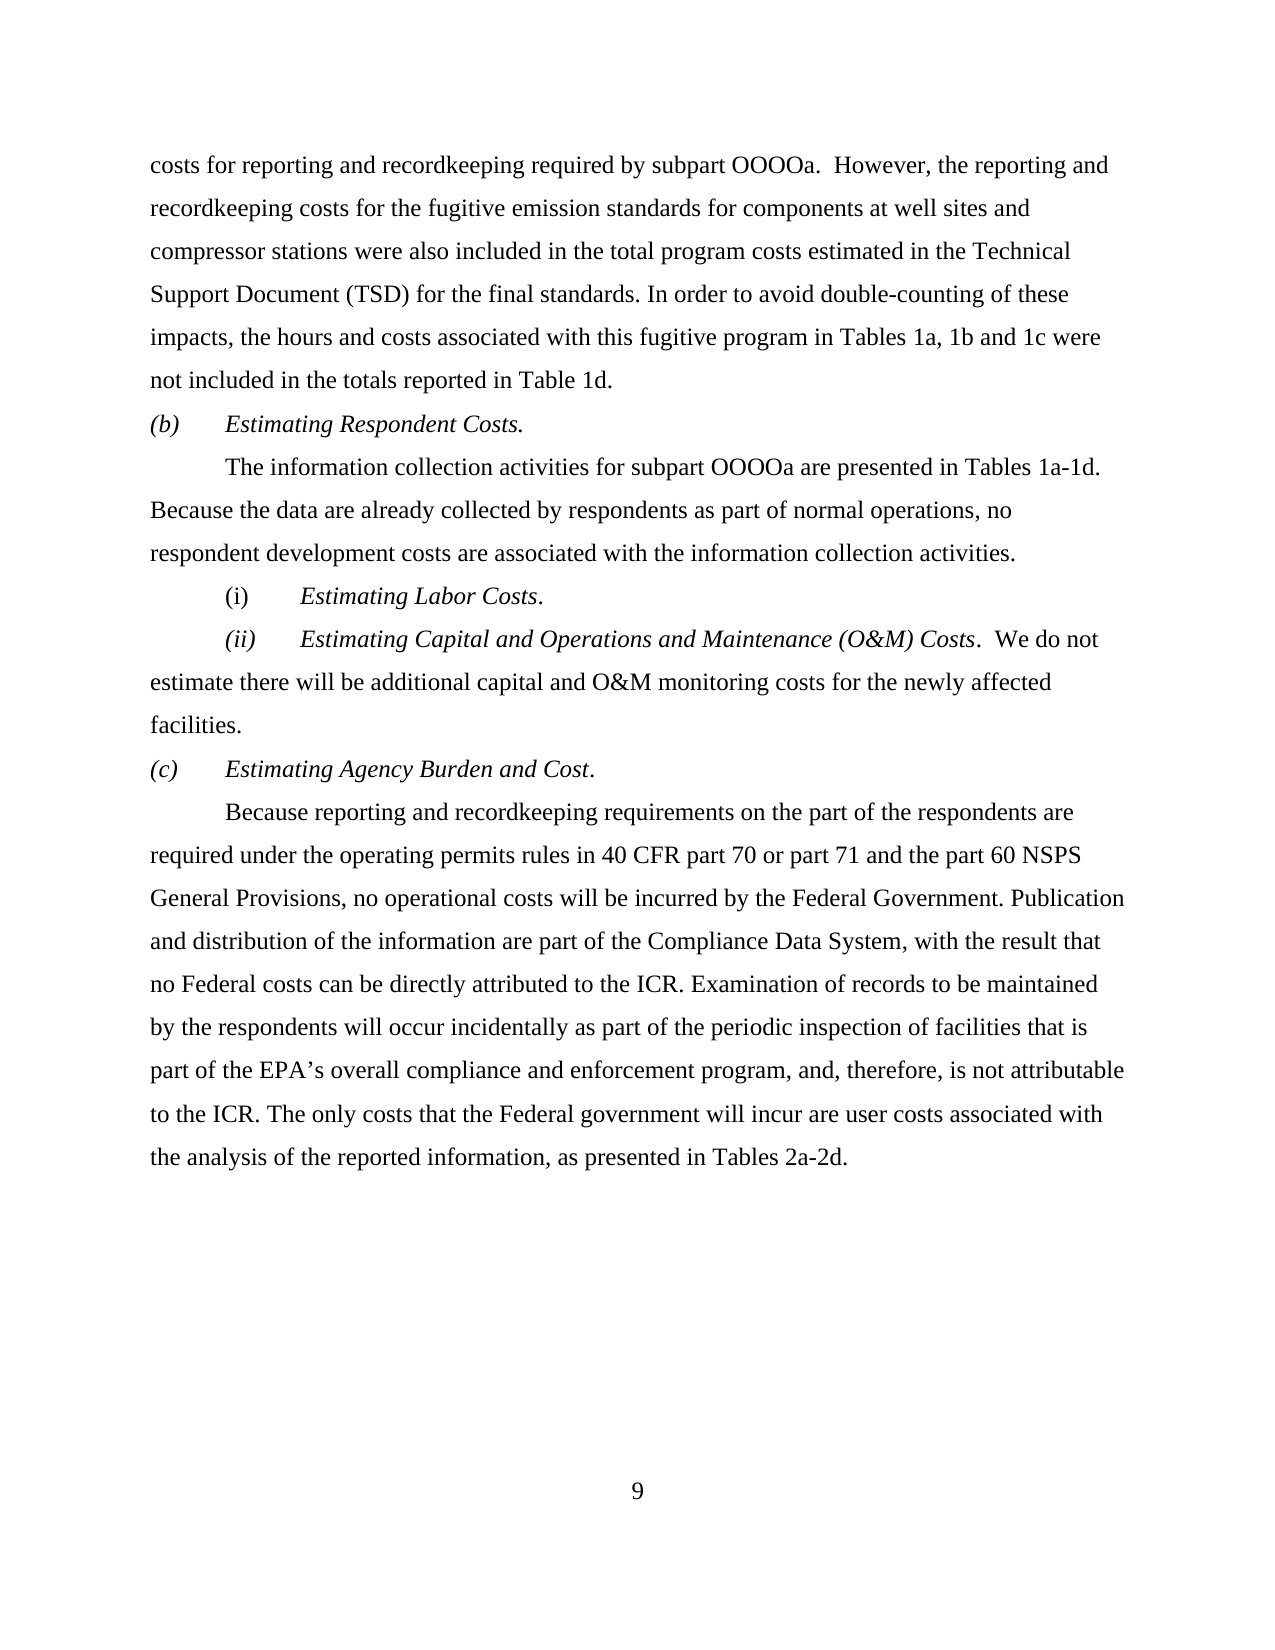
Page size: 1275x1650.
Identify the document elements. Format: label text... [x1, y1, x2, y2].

text (c) Estimating Agency Burden and Cost. [150, 754, 1125, 782]
text The information collection activities for subpart OOOOa are presented in Tables 1a-1d. Because the data are already collected by respondents as part of normal operations, no respondent development costs are associated with the information collection activities. [150, 452, 1125, 567]
text Because reporting and recordkeeping requirements on the part of the respondents are required under the operating permits rules in 40 CFR part 70 or part 71 and the part 60 NSPS General Provisions, no operational costs will be incurred by the Federal Government. Publication and distribution of the information are part of the Compliance Data System, with the result that no Federal costs can be directly attributed to the ICR. Examination of records to be maintained by the respondents will occur incidentally as part of the periodic inspection of facilities that is part of the EPA’s overall compliance and enforcement program, and, therefore, is not attributable to the ICR. The only costs that the Federal government will incur are user costs associated with the analysis of the reported information, as presented in Tables 2a-2d. [150, 797, 1125, 1171]
text (ii) Estimating Capital and Operations and Maintenance (O&M) Costs. We do not estimate there will be additional capital and O&M monitoring costs for the newly affected facilities. [150, 624, 1125, 739]
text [150, 150, 1125, 394]
text (b) Estimating Respondent Costs. [150, 409, 1125, 437]
text (i) Estimating Labor Costs. [150, 581, 1125, 610]
